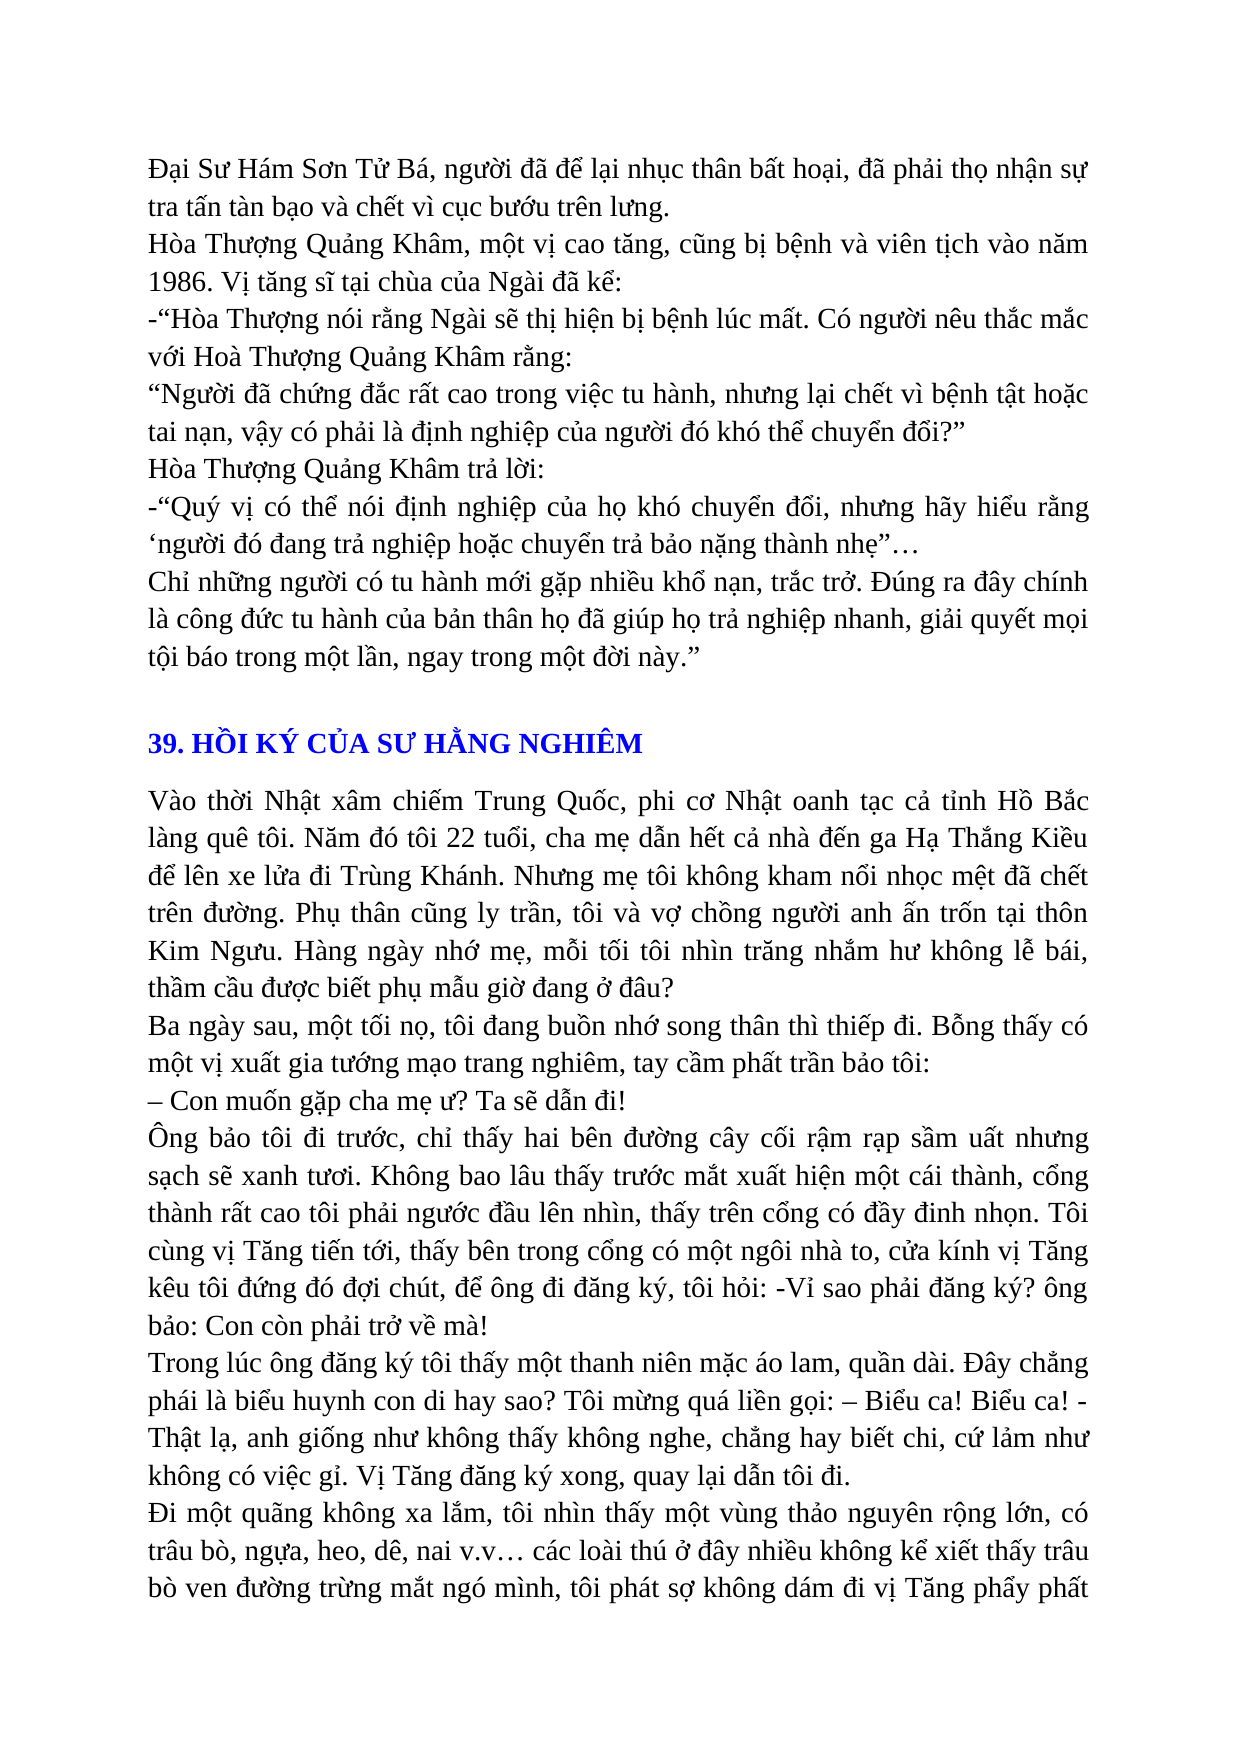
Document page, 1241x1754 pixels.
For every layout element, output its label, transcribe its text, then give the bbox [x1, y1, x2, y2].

text Chỉ những người có tu hành mới gặp nhiều khổ nạn, trắc trở. Đúng ra đây chính là công đức tu hành của bản thân họ đã giúp họ trả nghiệp nhanh, giải quyết mọi tội báo trong một lần, ngay trong một đời này.” [148, 560, 1090, 673]
text “Người đã chứng đắc rất cao trong việc tu hành, nhưng lại chết vì bệnh tật hoặc tai nạn, vậy có phải là định nghiệp của người đó khó thể chuyển đổi?” [148, 373, 1090, 448]
text Hòa Thượng Quảng Khâm trả lời: [148, 448, 1090, 485]
text – Con muốn gặp cha mẹ ư? Ta sẽ dẫn đi! [148, 1079, 1090, 1116]
text Trong lúc ông đăng ký tôi thấy một thanh niên mặc áo lam, quần dài. Đây chẳng phái là biểu huynh con di hay sao? Tôi mừng quá liền gọi: – Biểu ca! Biểu ca! -Thật lạ, anh giống như không thấy không nghe, chẳng hay biết chi, cứ lảm như không có việc gỉ. Vị Tăng đăng ký xong, quay lại dẫn tôi đi. [148, 1341, 1090, 1491]
text Hòa Thượng Quảng Khâm, một vị cao tăng, cũng bị bệnh và viên tịch vào năm 1986. Vị tăng sĩ tại chùa của Ngài đã kể: [148, 223, 1090, 298]
text Đại Sư Hám Sơn Tử Bá, người đã để lại nhục thân bất hoại, đã phải thọ nhận sự tra tấn tàn bạo và chết vì cục bướu trên lưng. [148, 148, 1090, 223]
text 39. HỒI KÝ CỦA SƯ HẰNG NGHIÊM [148, 726, 1090, 759]
text -“Quý vị có thể nói định nghiệp của họ khó chuyển đổi, nhưng hãy hiểu rằng ‘người đó đang trả nghiệp hoặc chuyển trả bảo nặng thành nhẹ”… [148, 485, 1090, 560]
text -“Hòa Thượng nói rằng Ngài sẽ thị hiện bị bệnh lúc mất. Có người nêu thắc mắc với Hoà Thượng Quảng Khâm rằng: [148, 298, 1090, 373]
text Ông bảo tôi đi trước, chỉ thấy hai bên đường cây cối rậm rạp sầm uất nhưng sạch sẽ xanh tươi. Không bao lâu thấy trước mắt xuất hiện một cái thành, cổng thành rất cao tôi phải ngước đầu lên nhìn, thấy trên cổng có đầy đinh nhọn. Tôi cùng vị Tăng tiến tới, thấy bên trong cổng có một ngôi nhà to, cửa kính vị Tăng kêu tôi đứng đó đợi chút, để ông đi đăng ký, tôi hỏi: -Vỉ sao phải đăng ký? ông bảo: Con còn phải trở về mà! [148, 1116, 1090, 1341]
text Ba ngày sau, một tối nọ, tôi đang buồn nhớ song thân thì thiếp đi. Bỗng thấy có một vị xuất gia tướng mạo trang nghiêm, tay cầm phất trần bảo tôi: [148, 1004, 1090, 1079]
text Vào thời Nhật xâm chiếm Trung Quốc, phi cơ Nhật oanh tạc cả tỉnh Hồ Bắc làng quê tôi. Năm đó tôi 22 tuổi, cha mẹ dẫn hết cả nhà đến ga Hạ Thắng Kiều để lên xe lửa đi Trùng Khánh. Nhưng mẹ tôi không kham nổi nhọc mệt đã chết trên đường. Phụ thân cũng ly trần, tôi và vợ chồng người anh ấn trốn tại thôn Kim Ngưu. Hàng ngày nhớ mẹ, mỗi tối tôi nhìn trăng nhắm hư không lễ bái, thầm cầu được biết phụ mẫu giờ đang ở đâu? [148, 779, 1090, 1004]
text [148, 1491, 1090, 1604]
